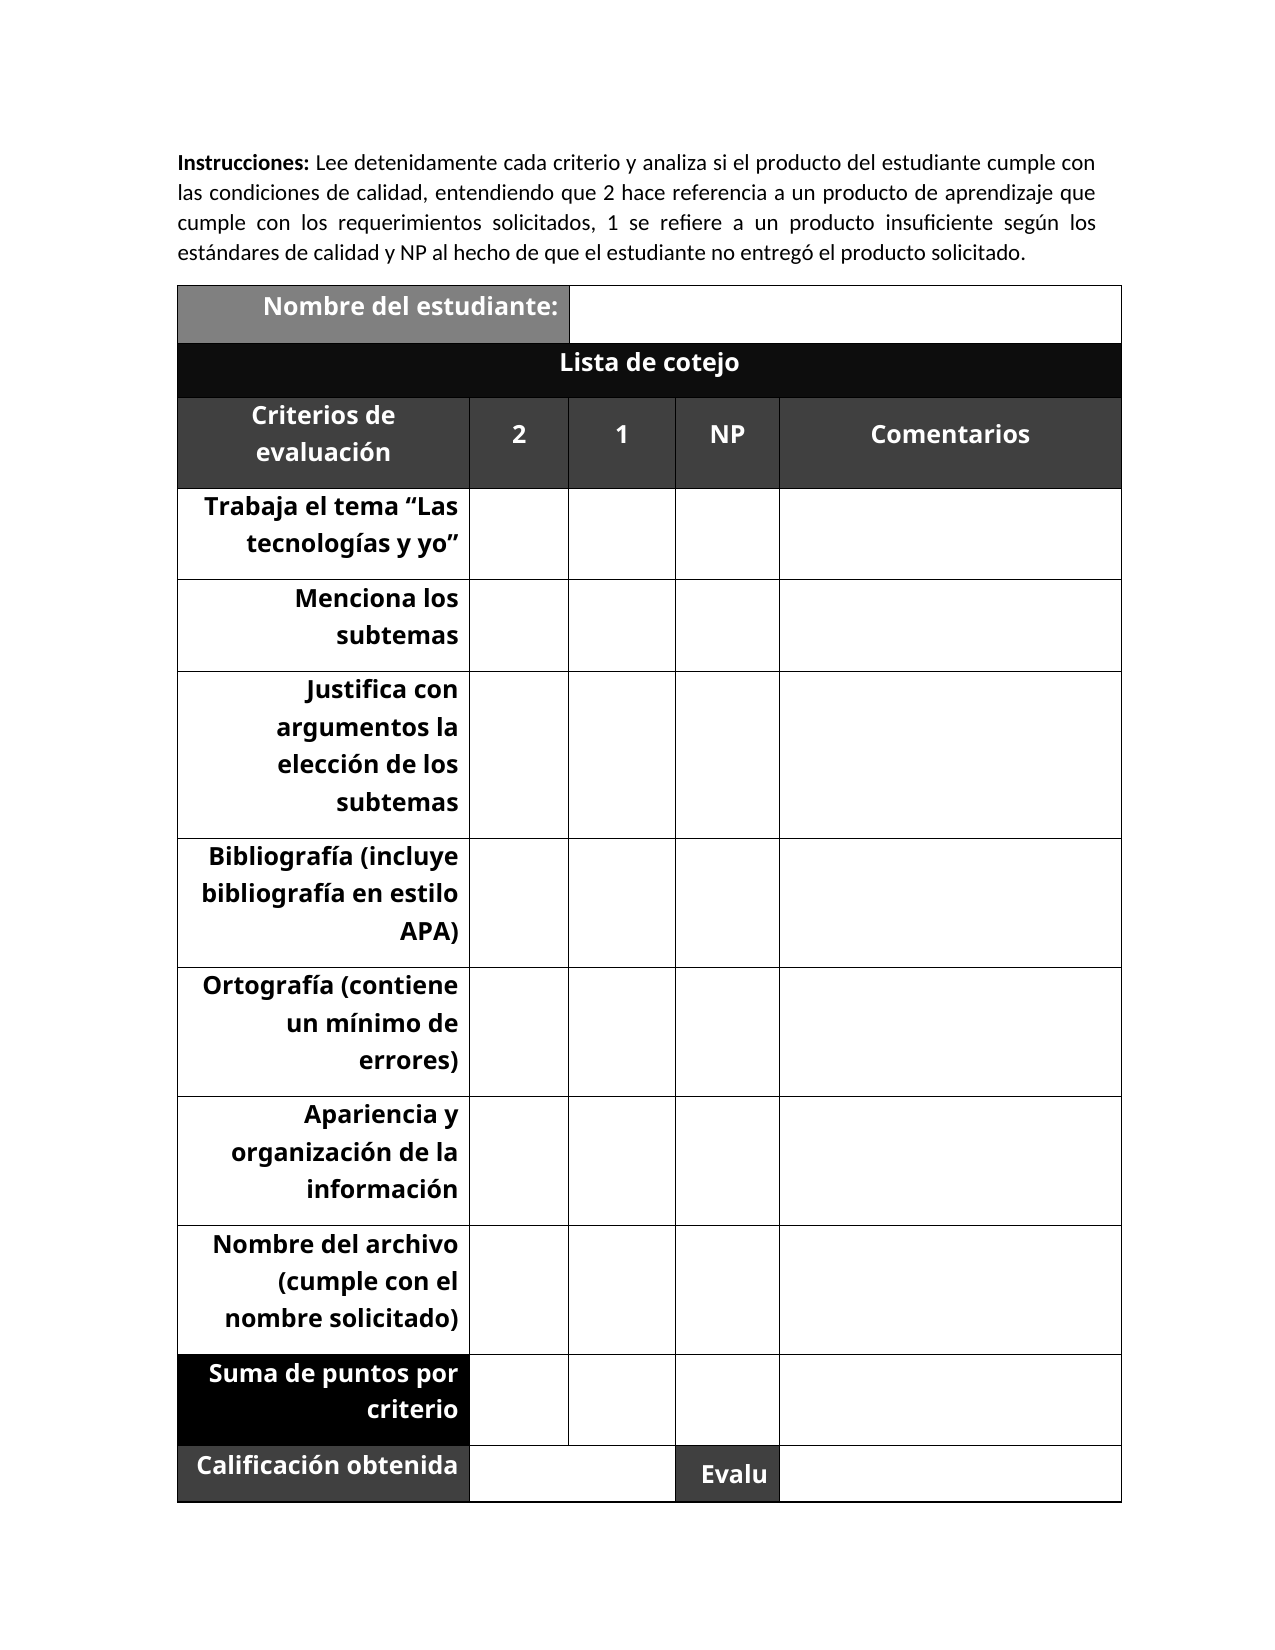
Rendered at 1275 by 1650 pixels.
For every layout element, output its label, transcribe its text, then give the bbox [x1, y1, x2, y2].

table_cell [470, 1446, 675, 1501]
table_cell [676, 968, 779, 1096]
table_cell [780, 672, 1121, 838]
table_cell Criterios de evaluación [178, 398, 469, 488]
table_cell Lista de cotejo [178, 344, 1121, 397]
table_cell [676, 1355, 779, 1445]
table_cell [470, 1226, 568, 1354]
table_cell [470, 1355, 568, 1445]
table_header [570, 286, 1121, 343]
table_cell [569, 580, 675, 671]
table_cell [780, 1355, 1121, 1445]
table_cell [569, 1355, 675, 1445]
table_cell 1 [569, 398, 675, 488]
table_cell Nombre del archivo (cumple con el nombre solicitado) [178, 1226, 469, 1354]
table_cell [676, 489, 779, 579]
table_cell [676, 580, 779, 671]
table_cell [780, 1446, 1121, 1501]
table_cell [569, 1226, 675, 1354]
table_cell Justifica con argumentos la elección de los subtemas [178, 672, 469, 838]
table_cell [569, 1097, 675, 1225]
table_cell [470, 672, 568, 838]
table_cell NP [676, 398, 779, 488]
table_cell [676, 1097, 779, 1225]
table_cell [569, 672, 675, 838]
table_cell [676, 1226, 779, 1354]
table_cell [470, 839, 568, 967]
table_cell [178, 1446, 469, 1501]
table_cell [569, 489, 675, 579]
table_cell [569, 968, 675, 1096]
table_cell [676, 672, 779, 838]
table_cell Evaluó [676, 1446, 779, 1501]
table_cell [780, 1097, 1121, 1225]
table_cell [676, 839, 779, 967]
table_cell Comentarios [780, 398, 1121, 488]
table_cell [569, 839, 675, 967]
table_cell 2 [470, 398, 568, 488]
table_cell [470, 968, 568, 1096]
table_cell [470, 580, 568, 671]
table_header Nombre del estudiante: [178, 286, 569, 343]
table_cell [470, 1097, 568, 1225]
table_cell Bibliografía (incluye bibliografía en estilo APA) [178, 839, 469, 967]
table_cell [780, 968, 1121, 1096]
table_cell [780, 1226, 1121, 1354]
table_cell Apariencia y organización de la información [178, 1097, 469, 1225]
text Instrucciones: Lee detenidamente cada criterio y analiza si el producto del estudiante cumple con las condiciones de calidad, entendiendo que 2 hace referencia a un producto de aprendizaje que cumple con los requerimientos solicitados, 1 se refiere a un producto insuficiente según los estándares de calidad y NP al hecho de que el estudiante no entregó el producto solicitado. [177, 148, 1098, 266]
table_cell [780, 839, 1121, 967]
table_cell [780, 489, 1121, 579]
table_cell Menciona los subtemas [178, 580, 469, 671]
table_cell [470, 489, 568, 579]
table_cell [780, 580, 1121, 671]
table_cell Suma de puntos por criterio [178, 1355, 469, 1445]
table_cell Trabaja el tema “Las tecnologías y yo” [178, 489, 469, 579]
table_cell Ortografía (contiene un mínimo de errores) [178, 968, 469, 1096]
